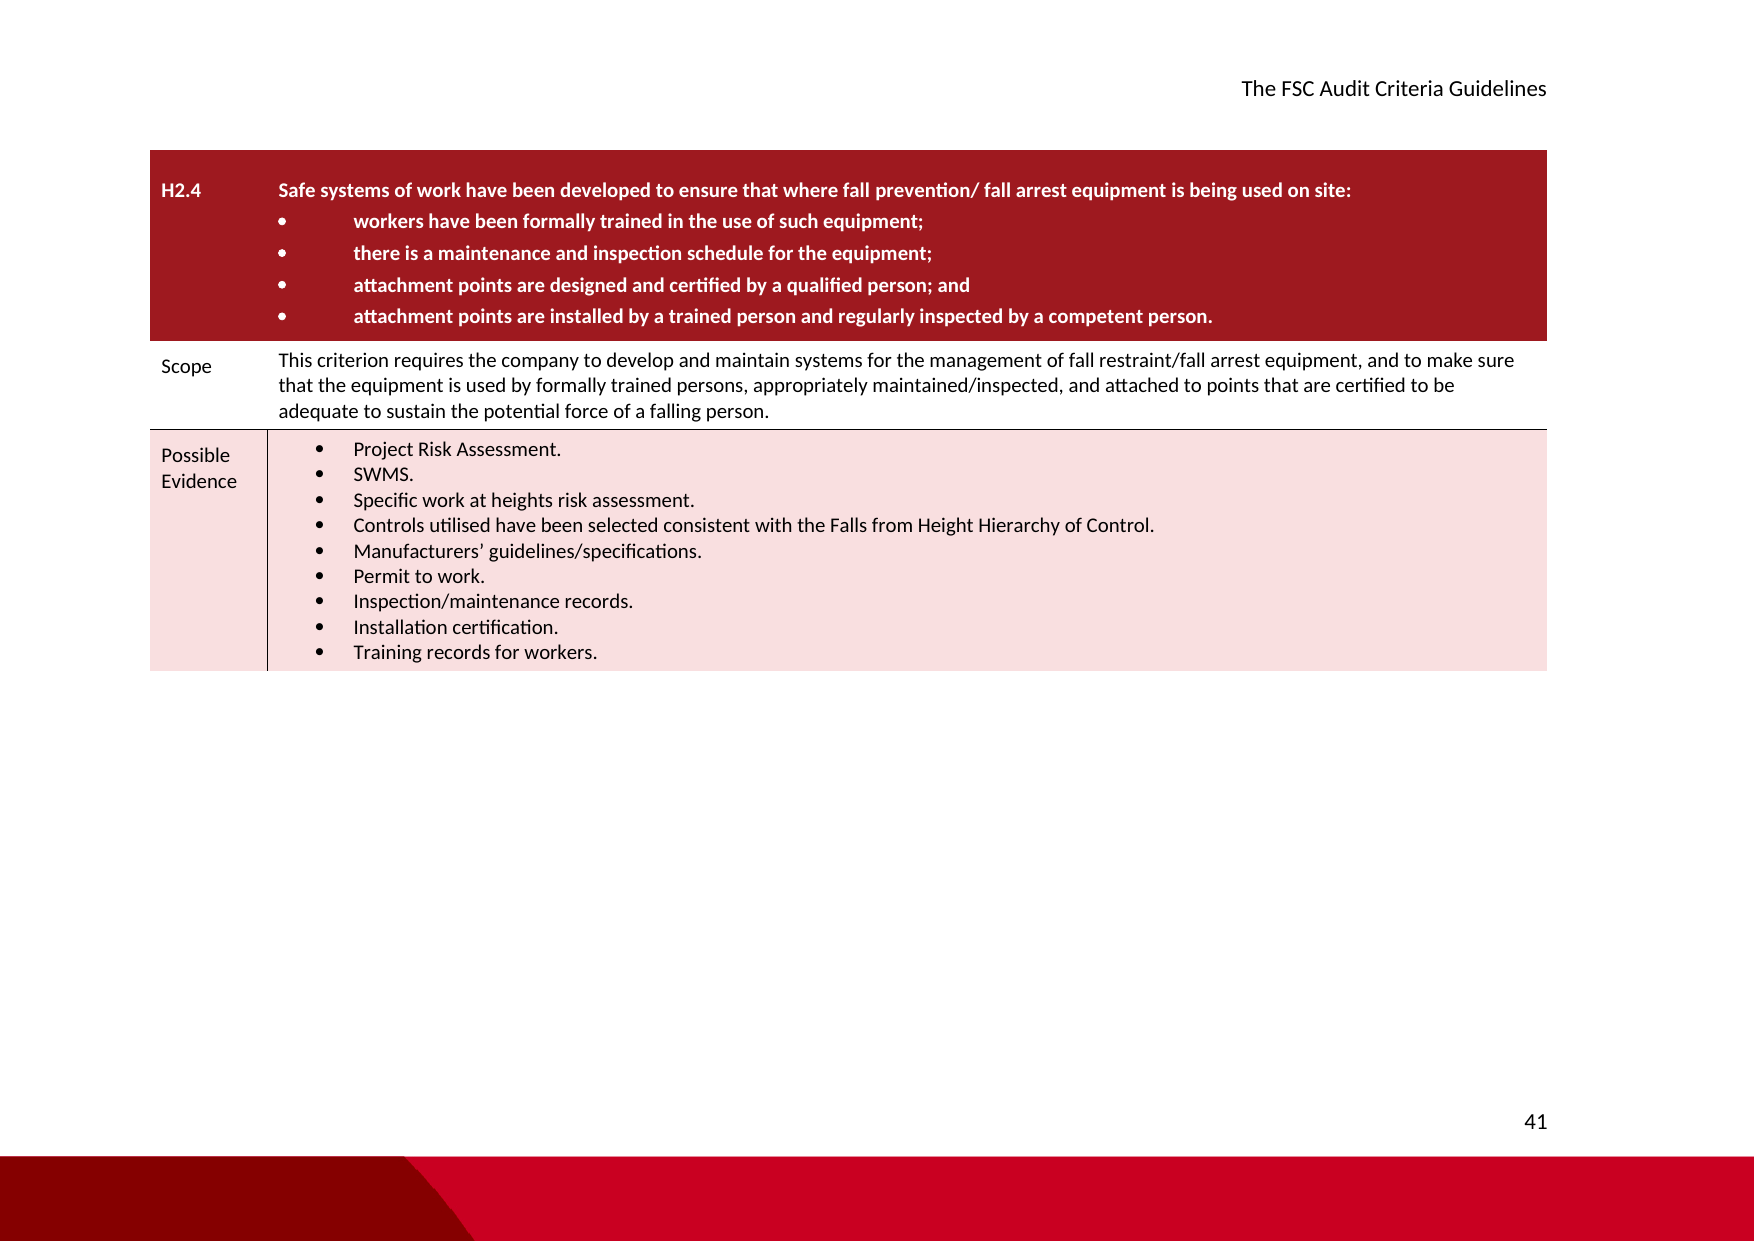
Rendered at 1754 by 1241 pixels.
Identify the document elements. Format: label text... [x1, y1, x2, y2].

table_cell Project Risk Assessment. SWMS. Specific work at heights risk assessment. Controls utilised have been selected consistent with the Falls from Height Hierarchy of Control. Manufacturers’ guidelines/specifications. Permit to work. Inspection/maintenance records. Installation certification. Training records for workers. [268, 430, 1547, 671]
table_header H2.4 [150, 150, 267, 341]
picture [0, 1156, 1754, 1241]
table_cell Possible Evidence [150, 430, 267, 671]
table_cell Scope [150, 341, 267, 429]
table_header Safe systems of work have been developed to ensure that where fall prevention/ fall arrest equipment is being used on site: workers have been formally trained in the use of such equipment; there is a maintenance and inspection schedule for the equipment; attachment points are designed and certified by a qualified person; and attachment points are installed by a trained person and regularly inspected by a competent person. [267, 150, 1547, 341]
table_cell This criterion requires the company to develop and maintain systems for the management of fall restraint/fall arrest equipment, and to make sure that the equipment is used by formally trained persons, appropriately maintained/inspected, and attached to points that are certified to be adequate to sustain the potential force of a falling person. [267, 341, 1547, 429]
